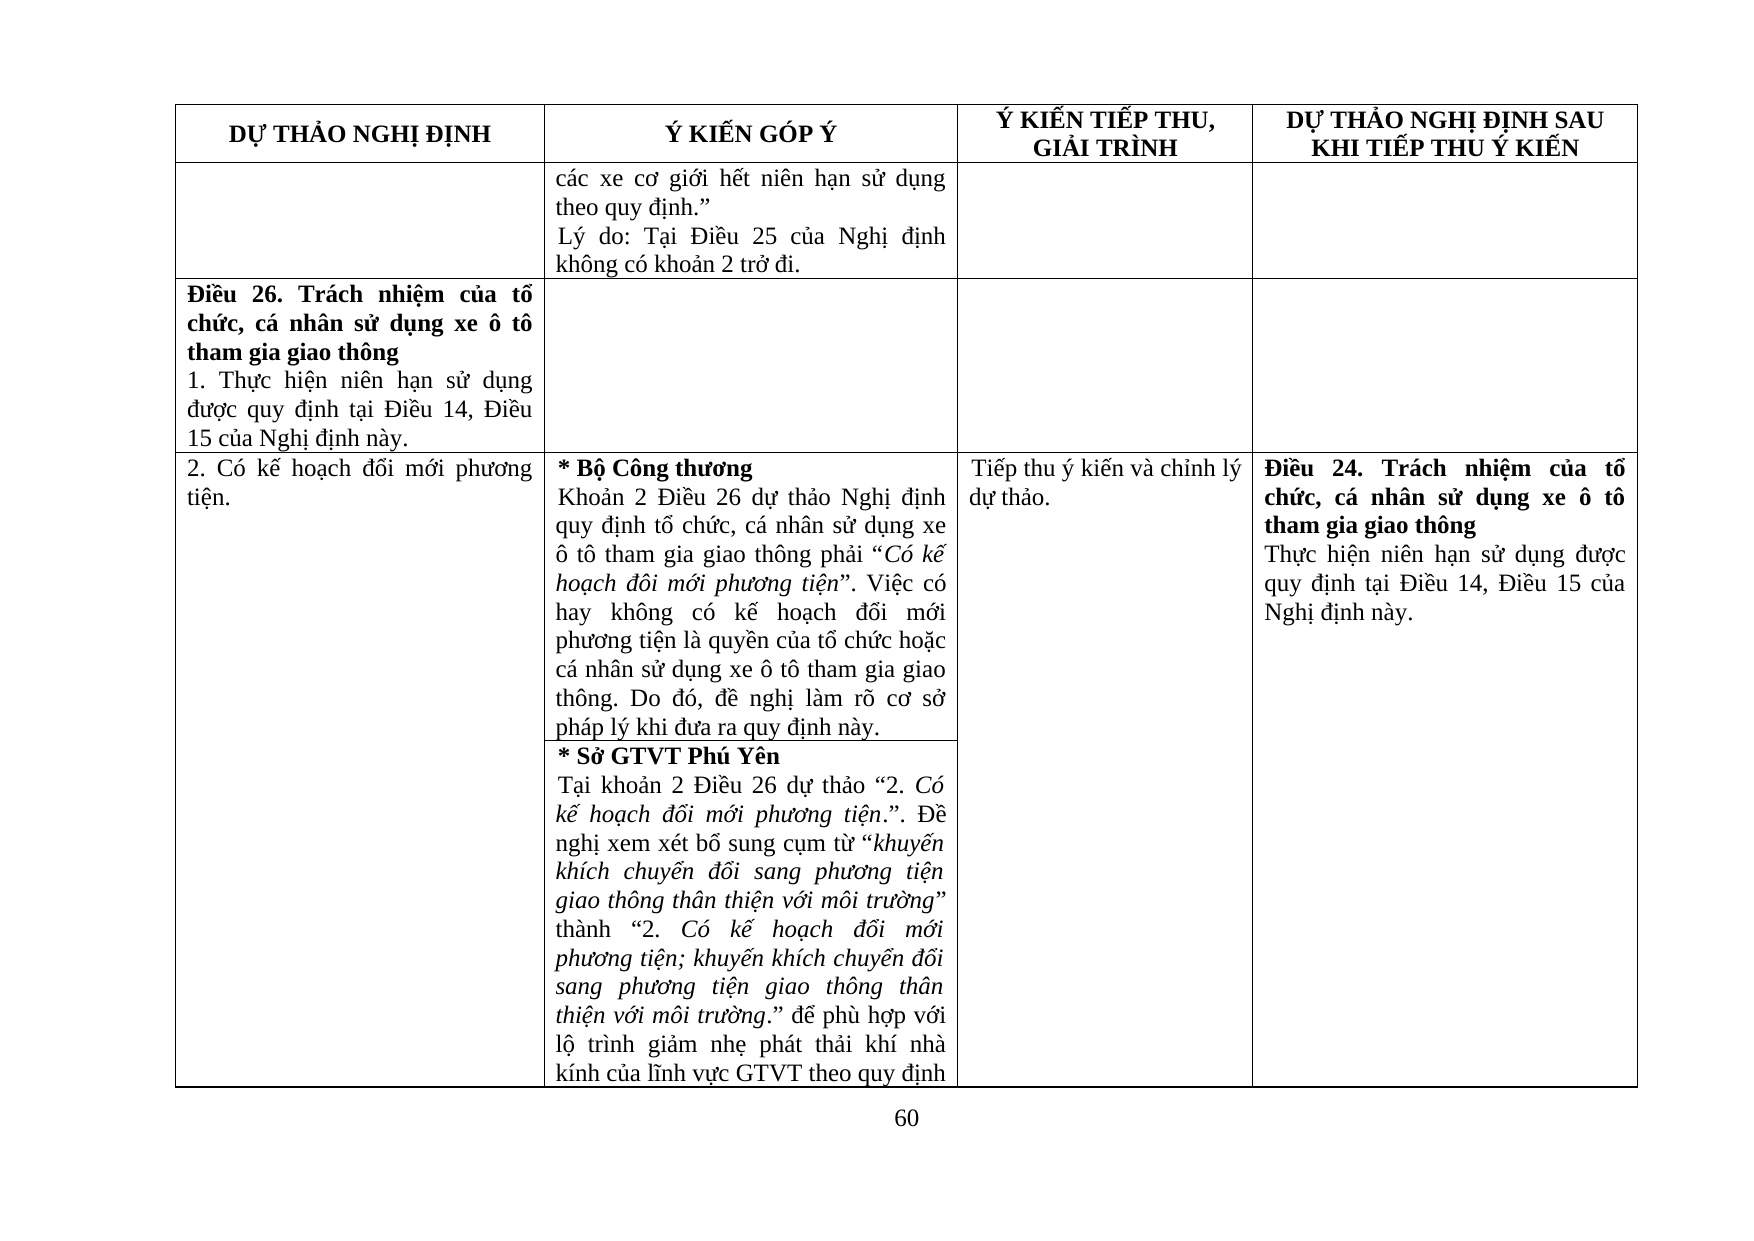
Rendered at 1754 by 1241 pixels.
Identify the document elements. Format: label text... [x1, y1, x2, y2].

table_header DỰ THẢO NGHỊ ĐỊNH SAU KHI TIẾP THU Ý KIẾN [1253, 105, 1637, 162]
table_cell 2. Có kế hoạch đổi mới phương tiện. [176, 453, 544, 1086]
table_header Ý KIẾN TIẾP THU, GIẢI TRÌNH [958, 105, 1252, 162]
table_cell [1253, 279, 1637, 452]
table_cell [958, 279, 1252, 452]
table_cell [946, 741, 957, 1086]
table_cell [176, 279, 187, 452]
table_cell Điều 24. Trách nhiệm của tổ chức, cá nhân sử dụng xe ô tô tham gia giao thông Thực hiện niên hạn sử dụng được quy định tại Điều 14, Điều 15 của Nghị định này. [1253, 453, 1637, 1086]
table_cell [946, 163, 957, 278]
table_cell Tiếp thu ý kiến và chỉnh lý dự thảo. [958, 453, 1252, 1086]
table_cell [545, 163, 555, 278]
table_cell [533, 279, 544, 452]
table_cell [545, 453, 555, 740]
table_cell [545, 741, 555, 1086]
table_header DỰ THẢO NGHỊ ĐỊNH [176, 105, 544, 162]
table_cell [545, 279, 957, 452]
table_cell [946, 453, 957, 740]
table_header Ý KIẾN GÓP Ý [545, 105, 957, 162]
